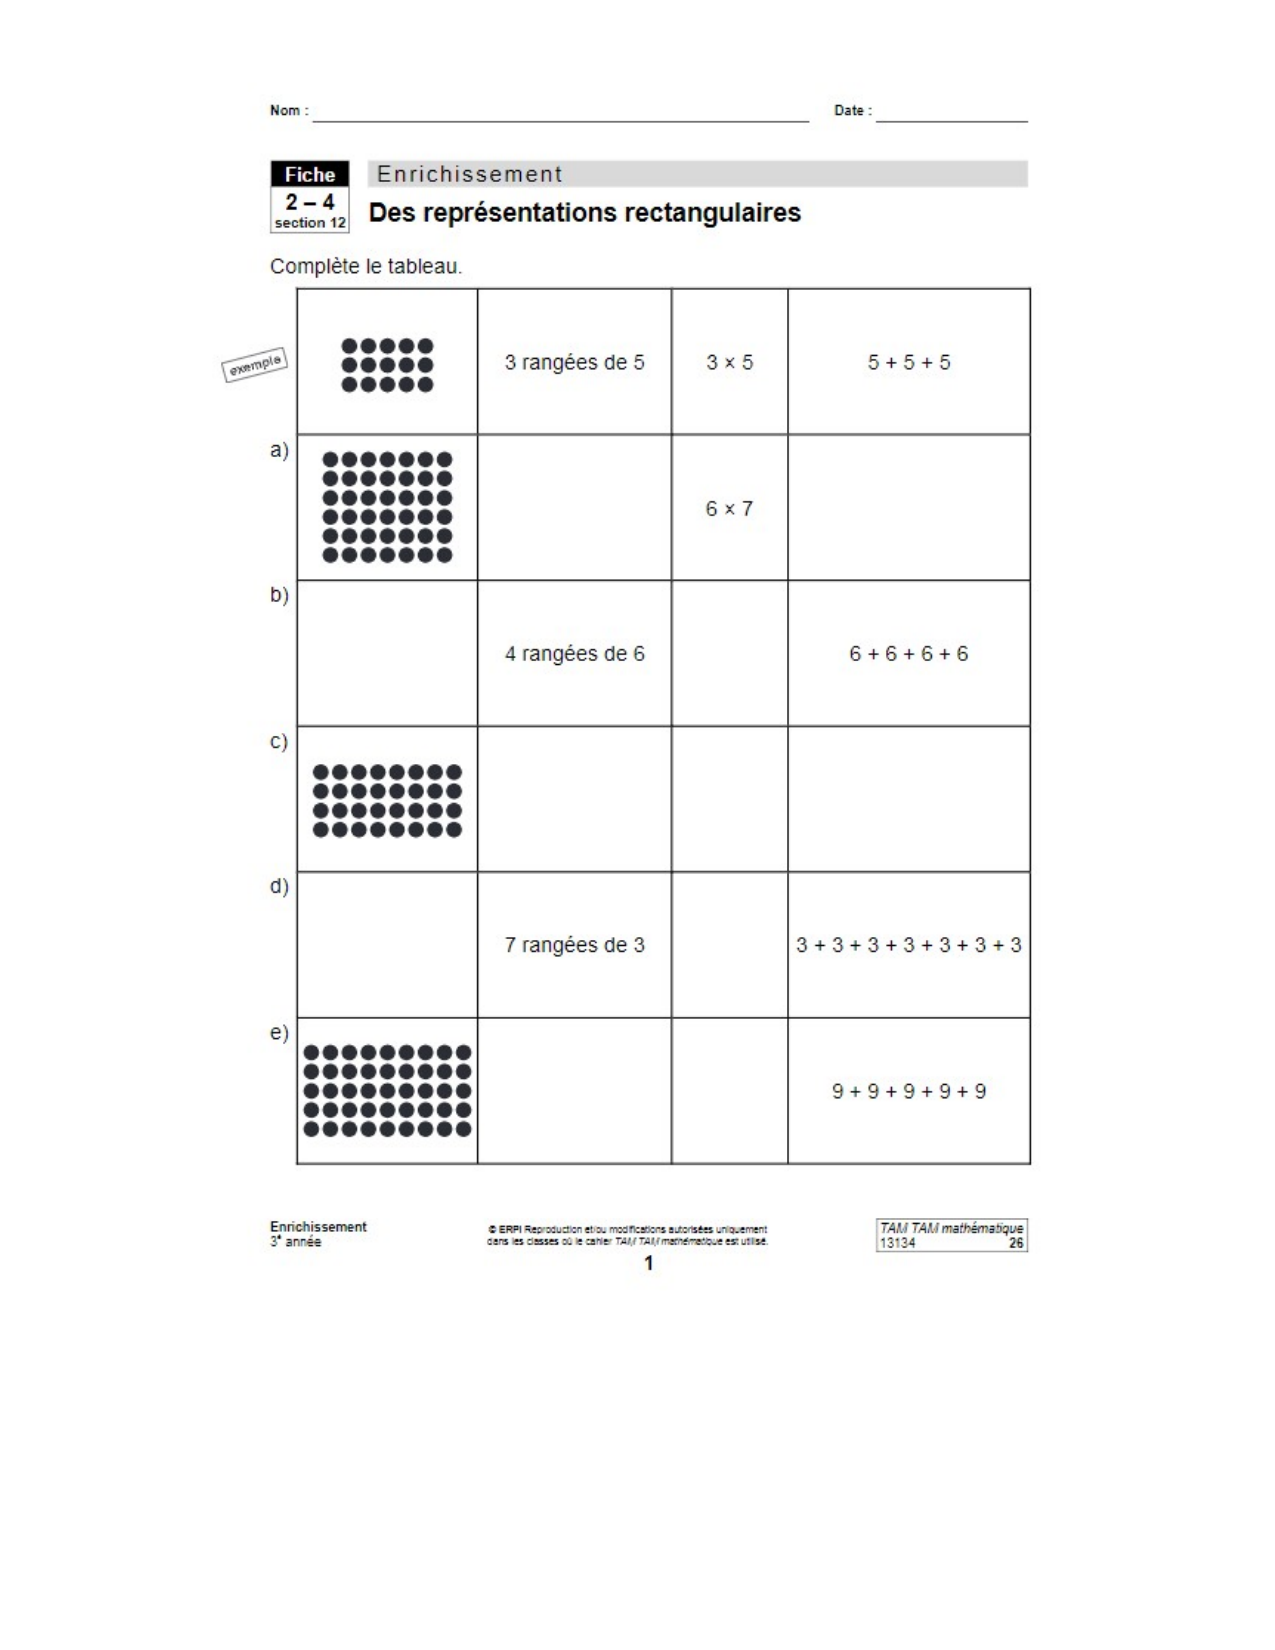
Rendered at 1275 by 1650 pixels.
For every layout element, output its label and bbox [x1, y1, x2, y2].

picture [186, 75, 1089, 1322]
